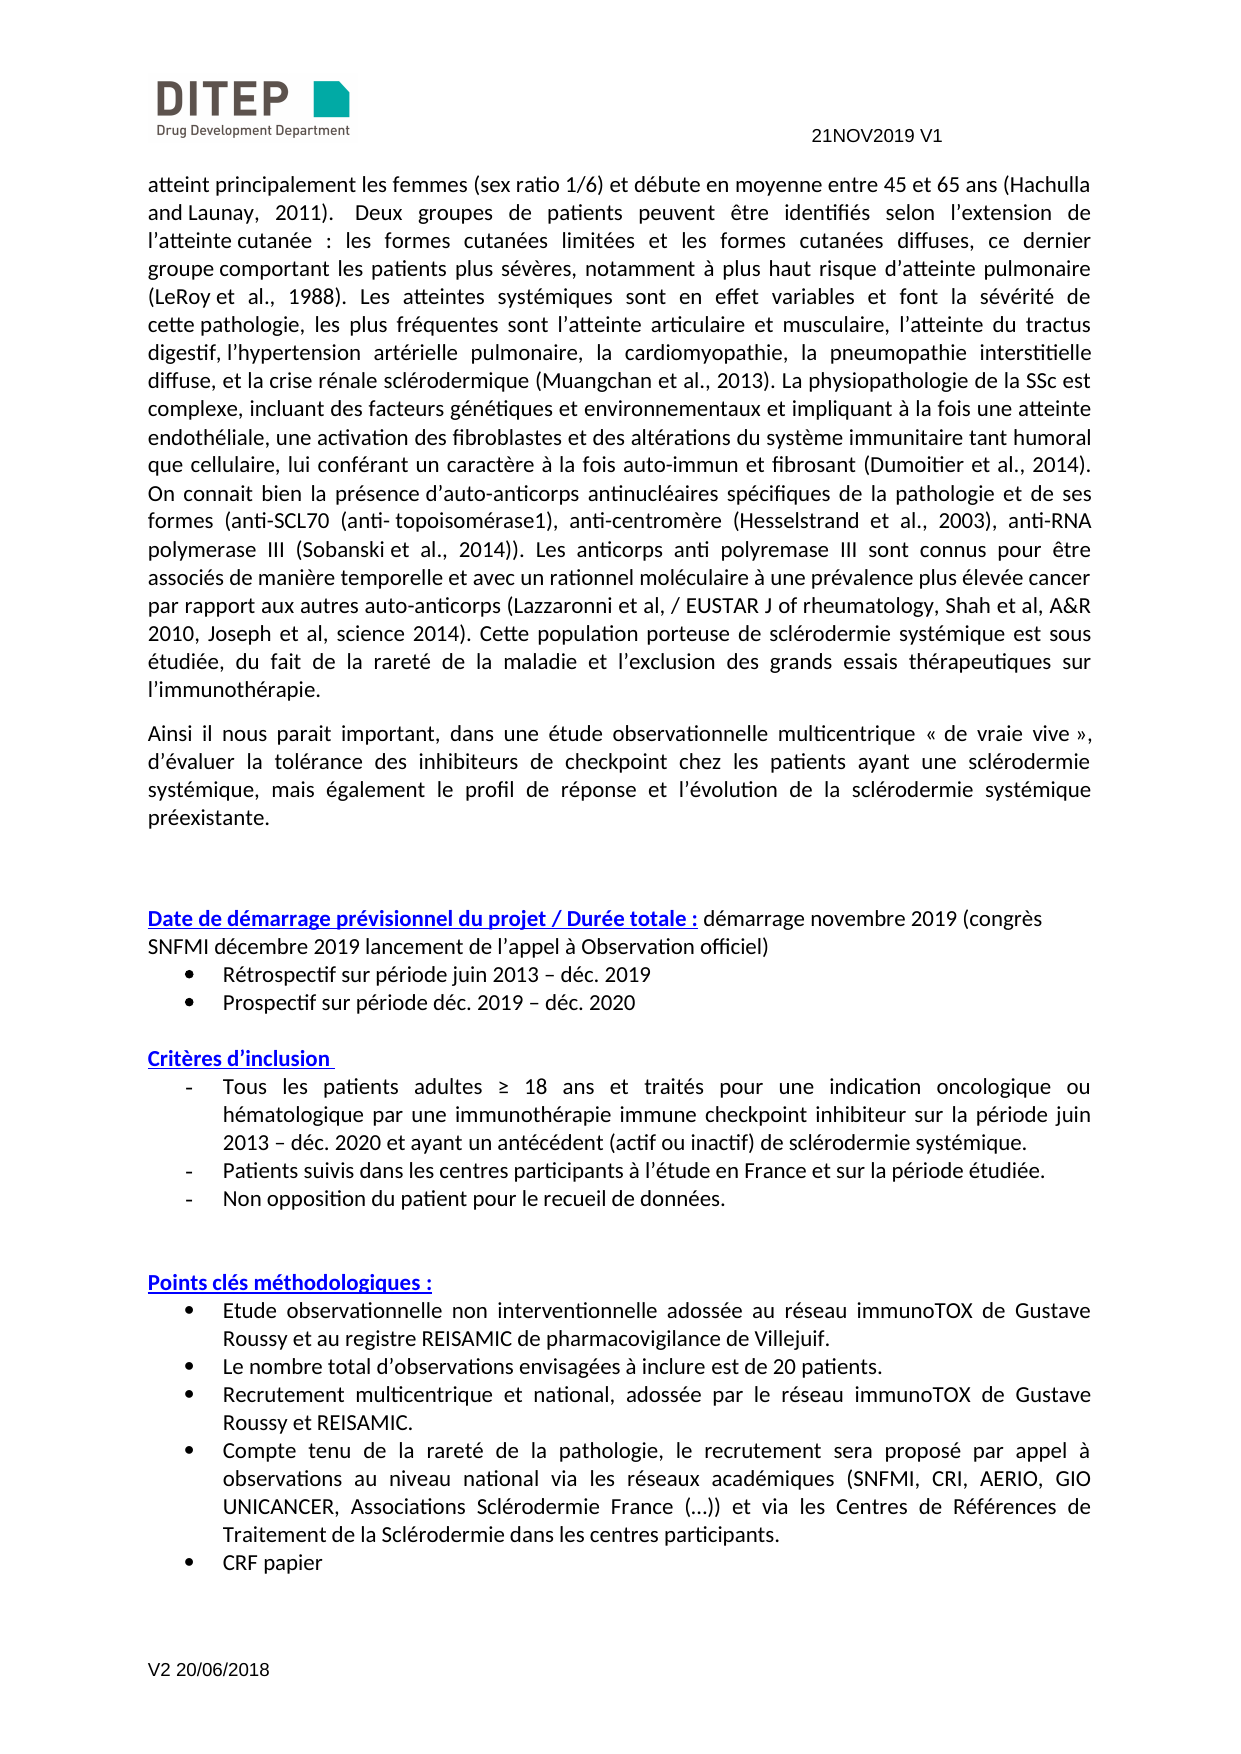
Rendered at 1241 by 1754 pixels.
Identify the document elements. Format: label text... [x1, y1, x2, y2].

list Le nombre total d’observations envisagées à inclure est de 20 patients. [185, 1352, 1093, 1380]
text Points clés méthodologiques : [148, 1268, 1093, 1296]
picture [147, 73, 359, 143]
list Etude observationnelle non interventionnelle adossée au réseau immunoTOX de Gustave Roussy et au registre REISAMIC de pharmacovigilance de Villejuif. [185, 1296, 1093, 1352]
text Critères d’inclusion [148, 1044, 1093, 1072]
list Patients suivis dans les centres participants à l’étude en France et sur la période étudiée. [185, 1156, 1093, 1184]
list Non opposition du patient pour le recueil de données. [185, 1184, 1093, 1212]
list Prospectif sur période déc. 2019 – déc. 2020 [185, 988, 1093, 1016]
list Compte tenu de la rareté de la pathologie, le recrutement sera proposé par appel à observations au niveau national via les réseaux académiques (SNFMI, CRI, AERIO, GIO UNICANCER, Associations Sclérodermie France (…)) et via les Centres de Références de Traitement de la Sclérodermie dans les centres participants. [185, 1436, 1093, 1548]
text Ainsi il nous parait important, dans une étude observationnelle multicentrique « de vraie vive », d’évaluer la tolérance des inhibiteurs de checkpoint chez les patients ayant une sclérodermie systémique, mais également le profil de réponse et l’évolution de la sclérodermie systémique préexistante. [148, 719, 1093, 831]
list Tous les patients adultes ≥ 18 ans et traités pour une indication oncologique ou hématologique par une immunothérapie immune checkpoint inhibiteur sur la période juin 2013 – déc. 2020 et ayant un antécédent (actif ou inactif) de sclérodermie systémique. [185, 1072, 1093, 1156]
text Date de démarrage prévisionnel du projet / Durée totale : démarrage novembre 2019 (congrès SNFMI décembre 2019 lancement de l’appel à Observation officiel) [148, 904, 1093, 960]
list Rétrospectif sur période juin 2013 – déc. 2019 [185, 960, 1093, 988]
list CRF papier [185, 1548, 1093, 1576]
list Recrutement multicentrique et national, adossée par le réseau immunoTOX de Gustave Roussy et REISAMIC. [185, 1380, 1093, 1436]
